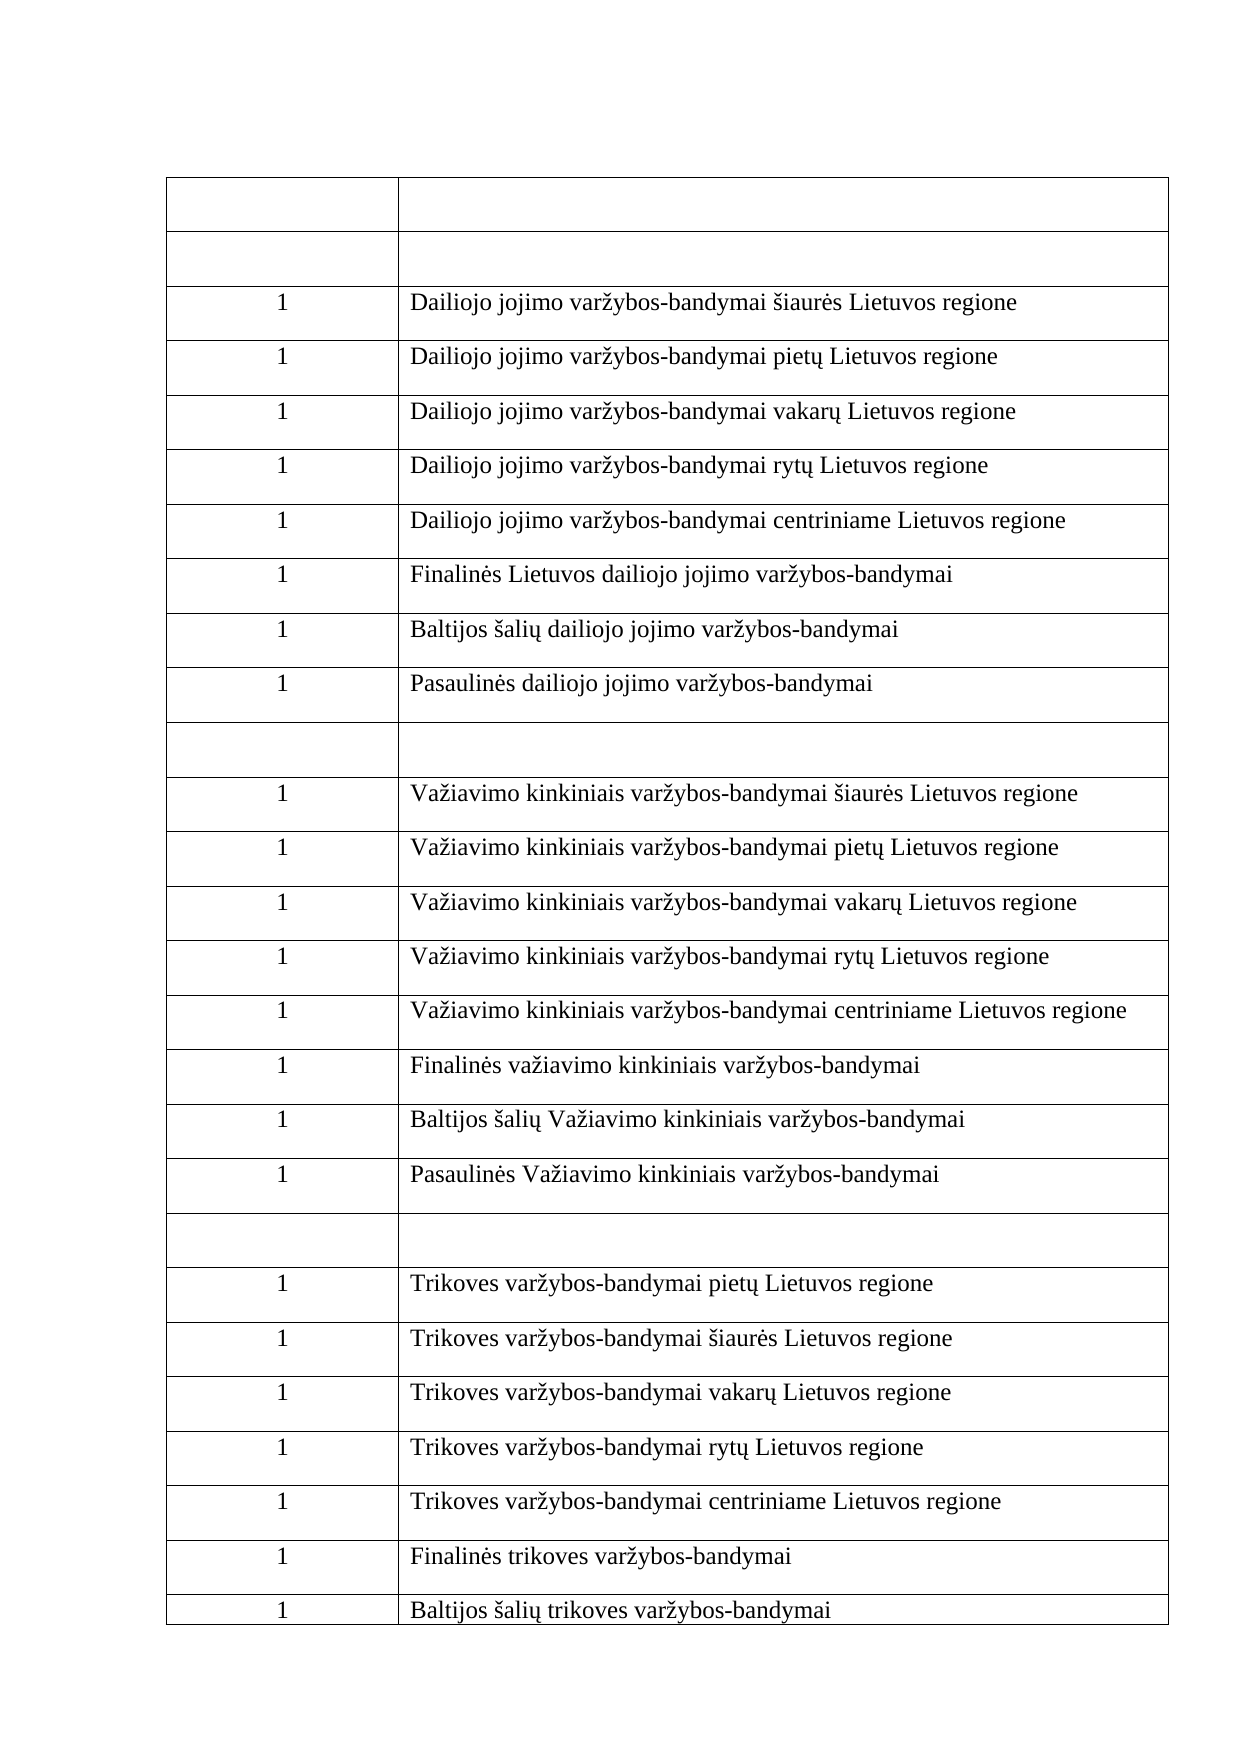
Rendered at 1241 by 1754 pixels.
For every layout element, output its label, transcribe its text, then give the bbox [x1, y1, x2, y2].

table_cell 1 [167, 1323, 398, 1376]
table_cell Dailiojo jojimo varžybos-bandymai šiaurės Lietuvos regione [399, 287, 1168, 340]
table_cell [399, 1595, 1168, 1624]
table_cell Trikoves varžybos-bandymai rytų Lietuvos regione [399, 1432, 1168, 1485]
table_cell [167, 1214, 398, 1267]
table_cell 1 [167, 1486, 398, 1540]
table_cell 1 [167, 614, 398, 667]
table_cell 1 [167, 341, 398, 395]
table_cell 1 [167, 1595, 398, 1624]
table_cell [167, 232, 398, 286]
table_cell Trikoves varžybos-bandymai pietų Lietuvos regione [399, 1268, 1168, 1322]
table_cell 1 [167, 396, 398, 449]
table_cell [399, 232, 1168, 286]
table_cell 1 [167, 1432, 398, 1485]
table_cell Baltijos šalių dailiojo jojimo varžybos-bandymai [399, 614, 1168, 667]
table_cell Trikoves varžybos-bandymai šiaurės Lietuvos regione [399, 1323, 1168, 1376]
table_cell 1 [167, 178, 398, 231]
table_cell 1 [167, 1105, 398, 1158]
table_cell Važiavimo kinkiniais varžybos-bandymai centriniame Lietuvos regione [399, 996, 1168, 1049]
table_cell Dailiojo jojimo varžybos-bandymai pietų Lietuvos regione [399, 341, 1168, 395]
table_cell [399, 723, 1168, 777]
table_cell 1 [167, 832, 398, 886]
table_cell 1 [167, 668, 398, 722]
table_cell Važiavimo kinkiniais varžybos-bandymai rytų Lietuvos regione [399, 941, 1168, 994]
table_cell Dailiojo jojimo varžybos-bandymai vakarų Lietuvos regione [399, 396, 1168, 449]
table_cell 1 [167, 1377, 398, 1431]
table_cell 1 [167, 941, 398, 994]
table_cell 1 [167, 287, 398, 340]
table_cell 1 [167, 996, 398, 1049]
table_cell 1 [167, 1159, 398, 1212]
table_cell Važiavimo kinkiniais varžybos-bandymai šiaurės Lietuvos regione [399, 778, 1168, 831]
table_cell Dailiojo jojimo varžybos-bandymai rytų Lietuvos regione [399, 450, 1168, 504]
table_cell Trikoves varžybos-bandymai centriniame Lietuvos regione [399, 1486, 1168, 1540]
table_cell [399, 1214, 1168, 1267]
table_cell 1 [167, 505, 398, 558]
table_cell 1 [167, 1541, 398, 1594]
table_cell [167, 723, 398, 777]
table_cell Trikoves varžybos-bandymai vakarų Lietuvos regione [399, 1377, 1168, 1431]
table_cell Baltijos šalių Važiavimo kinkiniais varžybos-bandymai [399, 1105, 1168, 1158]
table_cell Finalinės trikoves varžybos-bandymai [399, 1541, 1168, 1594]
table_cell Finalinės važiavimo kinkiniais varžybos-bandymai [399, 1050, 1168, 1103]
table_cell Pasaulinės Važiavimo kinkiniais varžybos-bandymai [399, 1159, 1168, 1212]
table_cell 1 [167, 450, 398, 504]
table_cell Važiavimo kinkiniais varžybos-bandymai vakarų Lietuvos regione [399, 887, 1168, 940]
table_cell Važiavimo kinkiniais varžybos-bandymai pietų Lietuvos regione [399, 832, 1168, 886]
table_cell 1 [167, 887, 398, 940]
table_cell 1 [167, 1050, 398, 1103]
table_cell Dailiojo jojimo varžybos-bandymai centriniame Lietuvos regione [399, 505, 1168, 558]
table_cell 1 [167, 778, 398, 831]
table_cell Finalinės Lietuvos dailiojo jojimo varžybos-bandymai [399, 559, 1168, 613]
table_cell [399, 178, 1168, 231]
table_cell 1 [167, 559, 398, 613]
table_cell 1 [167, 1268, 398, 1322]
table_cell Pasaulinės dailiojo jojimo varžybos-bandymai [399, 668, 1168, 722]
